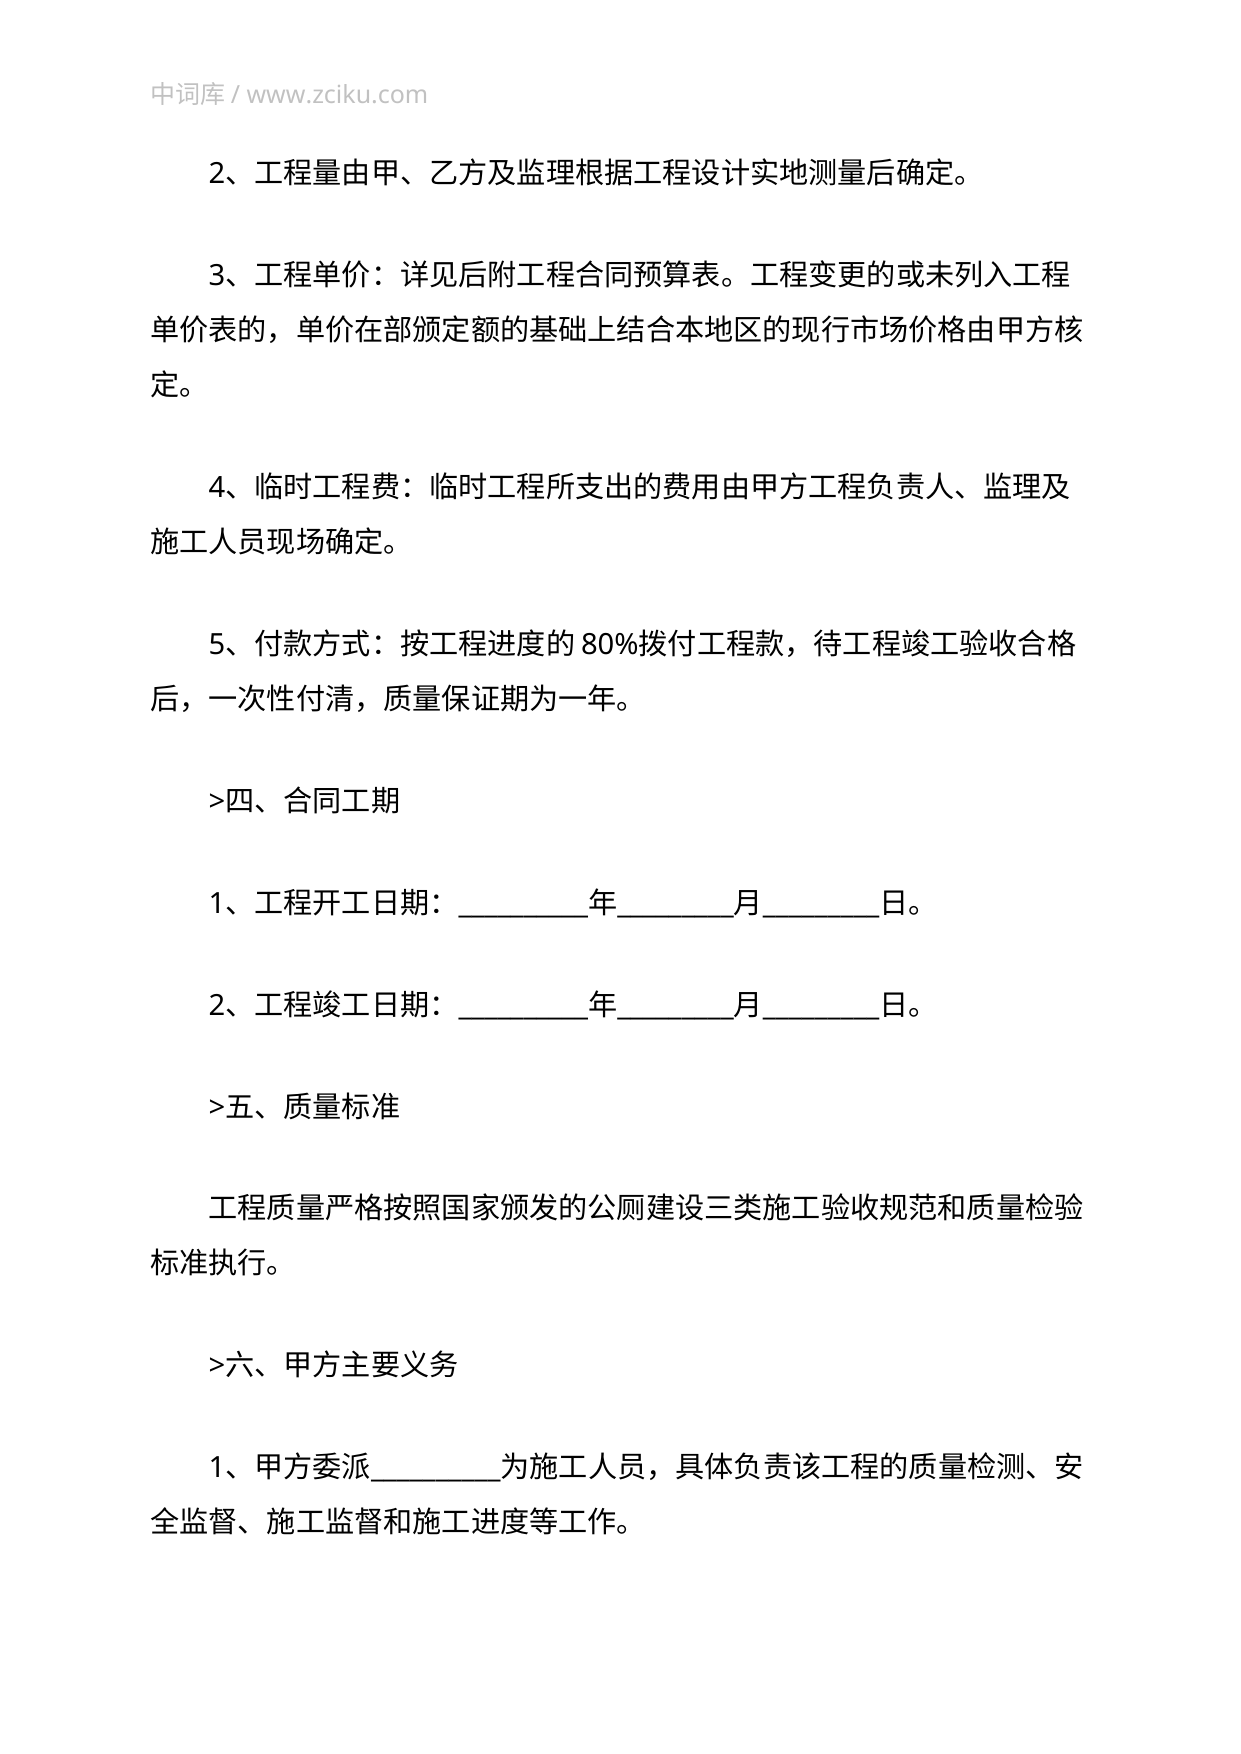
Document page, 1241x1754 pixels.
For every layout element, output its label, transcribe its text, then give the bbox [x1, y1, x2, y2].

text >四、合同工期 [150, 777, 1090, 819]
text 2、工程量由甲、乙方及监理根据工程设计实地测量后确定。 [150, 150, 1090, 192]
text >六、甲方主要义务 [150, 1342, 1090, 1384]
text 5、付款方式：按工程进度的80%拨付工程款，待工程竣工验收合格后，一次性付清，质量保证期为一年。 [150, 620, 1090, 718]
text 工程质量严格按照国家颁发的公厕建设三类施工验收规范和质量检验标准执行。 [150, 1185, 1090, 1282]
text 1、甲方委派__________为施工人员，具体负责该工程的质量检测、安全监督、施工监督和施工进度等工作。 [150, 1444, 1090, 1541]
text 2、工程竣工日期：__________年_________月_________日。 [150, 981, 1090, 1023]
text >五、质量标准 [150, 1083, 1090, 1126]
text 4、临时工程费：临时工程所支出的费用由甲方工程负责人、监理及施工人员现场确定。 [150, 464, 1090, 561]
text 1、工程开工日期：__________年_________月_________日。 [150, 879, 1090, 922]
text 3、工程单价：详见后附工程合同预算表。工程变更的或未列入工程单价表的，单价在部颁定额的基础上结合本地区的现行市场价格由甲方核定。 [150, 252, 1090, 404]
